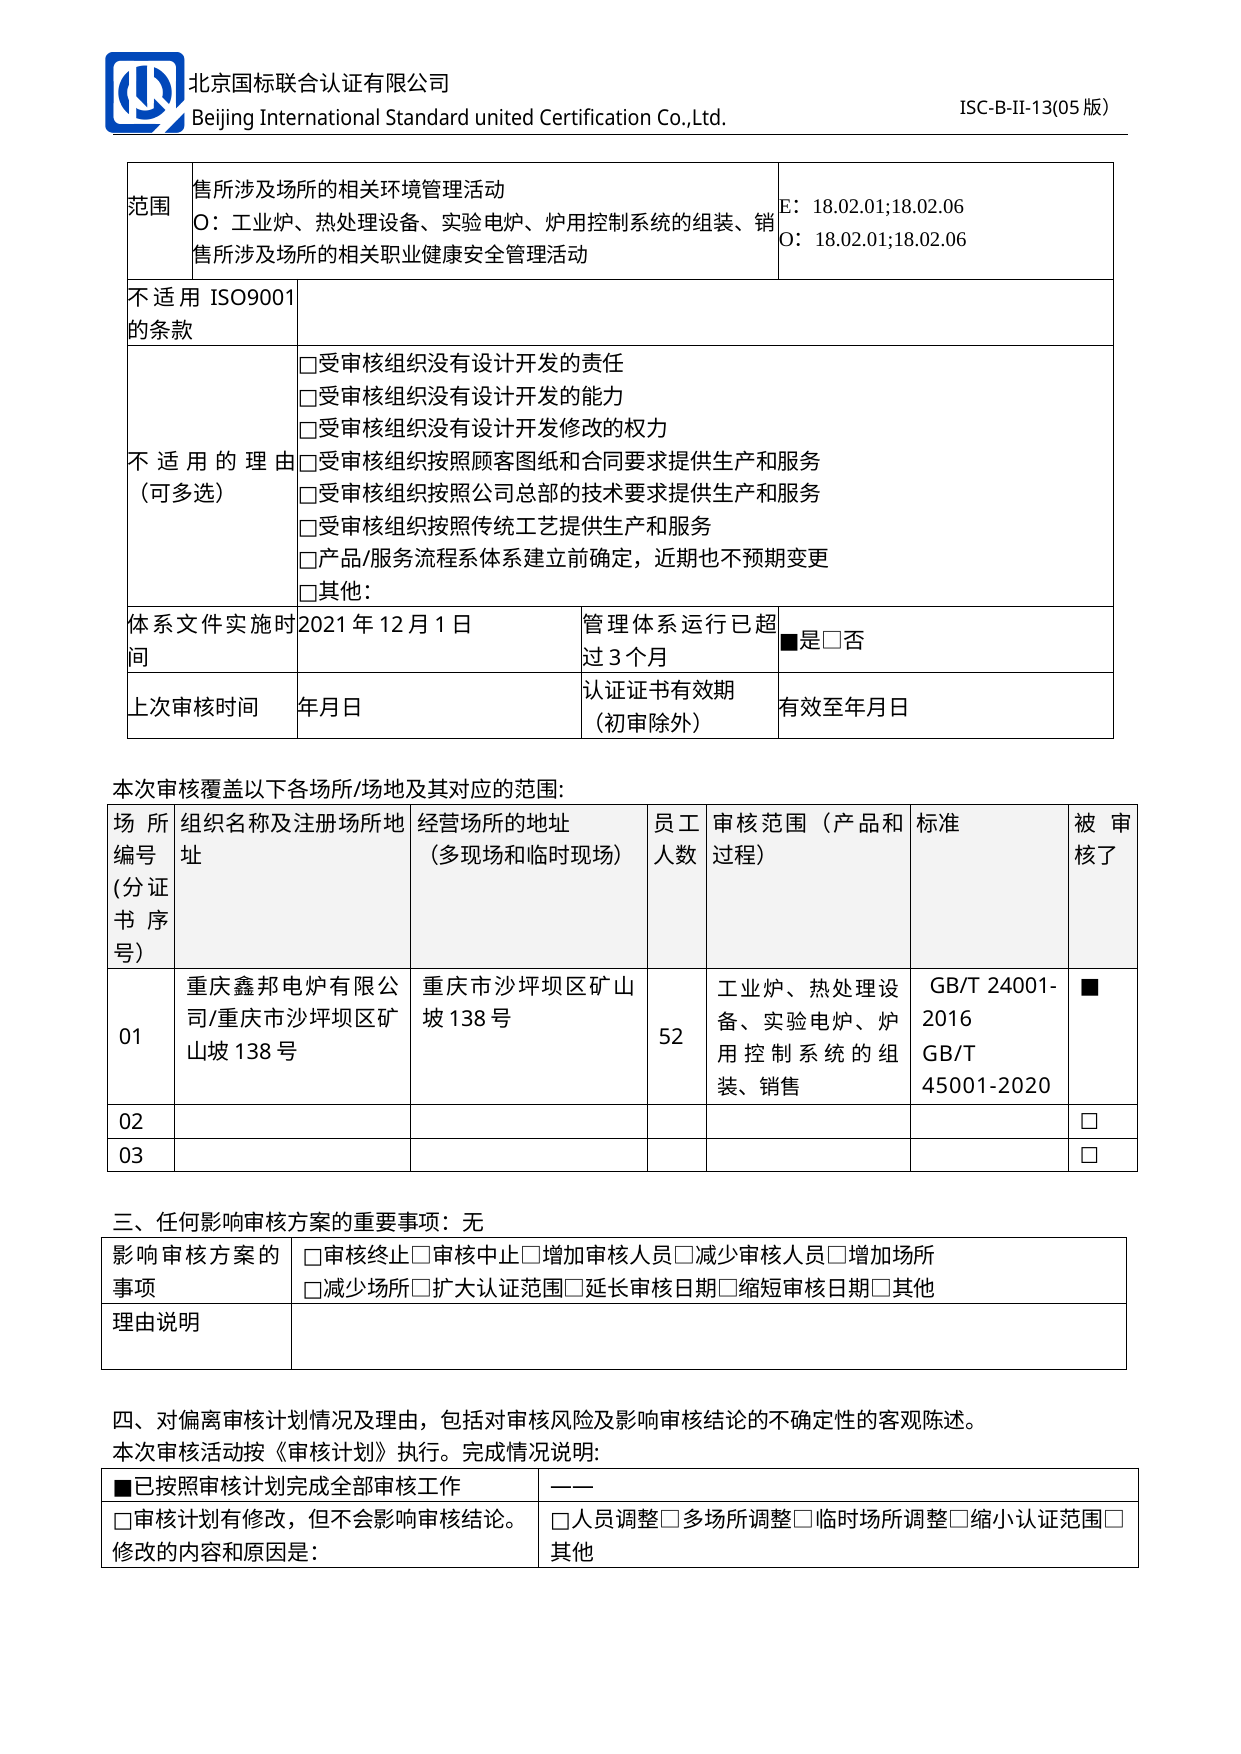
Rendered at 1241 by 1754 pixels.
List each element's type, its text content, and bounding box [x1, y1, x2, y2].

table_header ■已按照审核计划完成全部审核工作 [102, 1469, 538, 1501]
table_cell [707, 1105, 910, 1137]
table_cell [175, 1139, 410, 1171]
table_cell 管理体系运行已超过3个月 [582, 607, 778, 672]
table_cell [298, 280, 1113, 345]
table_cell 审核范围 [128, 163, 192, 279]
table_cell 上次审核时间 [128, 673, 297, 738]
table_cell 02 [108, 1105, 174, 1137]
table_cell [911, 1139, 1068, 1171]
table_header 被审核了 [1069, 805, 1137, 968]
table_cell 体系文件实施时间 [128, 607, 297, 672]
table_cell 有效至年月日 [779, 673, 1113, 738]
text 三、任何影响审核方案的重要事项：无 [112, 1204, 1128, 1237]
table_header 标准 [911, 805, 1068, 968]
table_cell 不适用ISO9001的条款 [128, 280, 297, 345]
table_cell ☐ [1069, 1105, 1137, 1137]
table_cell 理由说明 [102, 1304, 291, 1369]
table_cell [411, 1139, 647, 1171]
table_cell 2021年12月1日 [298, 607, 581, 672]
table_cell ☐ [1069, 1139, 1137, 1171]
table_cell [175, 1105, 410, 1137]
text 本次审核覆盖以下各场所/场地及其对应的范围: [112, 772, 1128, 804]
table_cell 重庆鑫邦电炉有限公司/重庆市沙坪坝区矿山坡138号 [175, 969, 410, 1104]
table_cell [911, 1105, 1068, 1137]
table_cell [411, 1105, 647, 1137]
table_cell □受审核组织没有设计开发的责任 □受审核组织没有设计开发的能力 □受审核组织没有设计开发修改的权力 □受审核组织按照顾客图纸和合同要求提供生产和服务 □受审核组织按照公司总部的技术要求提供生产和服务 □受审核组织按照传统工艺提供生产和服务 □产品/服务流程系体系建立前确定，近期也不预期变更 □其他： [298, 346, 1113, 606]
table_cell □人员调整□多场所调整□临时场所调整□缩小认证范围□其他 [539, 1502, 1138, 1567]
table_cell [707, 1139, 910, 1171]
table_cell [648, 1139, 706, 1171]
table_header 审核范围（产品和过程） [707, 805, 910, 968]
table_cell ■是□否 [779, 607, 1113, 672]
table_cell [292, 1304, 1126, 1369]
table_cell □审核计划有修改，但不会影响审核结论。 修改的内容和原因是： [102, 1502, 538, 1567]
table_cell 不适用的理由（可多选） [128, 346, 297, 606]
table_header 场所编号 (分证书序号） [108, 805, 174, 968]
table_cell GB/T 24001-2016 GB/T 45001-2020 [911, 969, 1068, 1104]
table_cell ■ [1069, 969, 1137, 1104]
table_cell E：18.02.01;18.02.06 O：18.02.01;18.02.06 [779, 163, 1113, 279]
table_header 组织名称及注册场所地址 [175, 805, 410, 968]
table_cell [193, 163, 778, 279]
table_cell 工业炉、热处理设备、实验电炉、炉用控制系统的组装、销售 [707, 969, 910, 1104]
table_header 经营场所的地址 （多现场和临时现场） [411, 805, 647, 968]
table_cell 认证证书有效期 （初审除外） [582, 673, 778, 738]
table_cell 52 [648, 969, 706, 1104]
table_cell 03 [108, 1139, 174, 1171]
text 四、对偏离审核计划情况及理由，包括对审核风险及影响审核结论的不确定性的客观陈述。 [112, 1403, 1128, 1435]
text 本次审核活动按《审核计划》执行。完成情况说明: [112, 1435, 1128, 1468]
table_cell 01 [108, 969, 174, 1104]
table_header —— [539, 1469, 1138, 1501]
table_header □审核终止□审核中止□增加审核人员□减少审核人员□增加场所 □减少场所□扩大认证范围□延长审核日期□缩短审核日期□其他 [292, 1238, 1126, 1303]
table_cell [648, 1105, 706, 1137]
table_cell 年月日 [298, 673, 581, 738]
table_cell 重庆市沙坪坝区矿山坡138号 [411, 969, 647, 1104]
picture [105, 52, 185, 133]
table_header 影响审核方案的事项 [102, 1238, 291, 1303]
table_header 员工人数 [648, 805, 706, 968]
